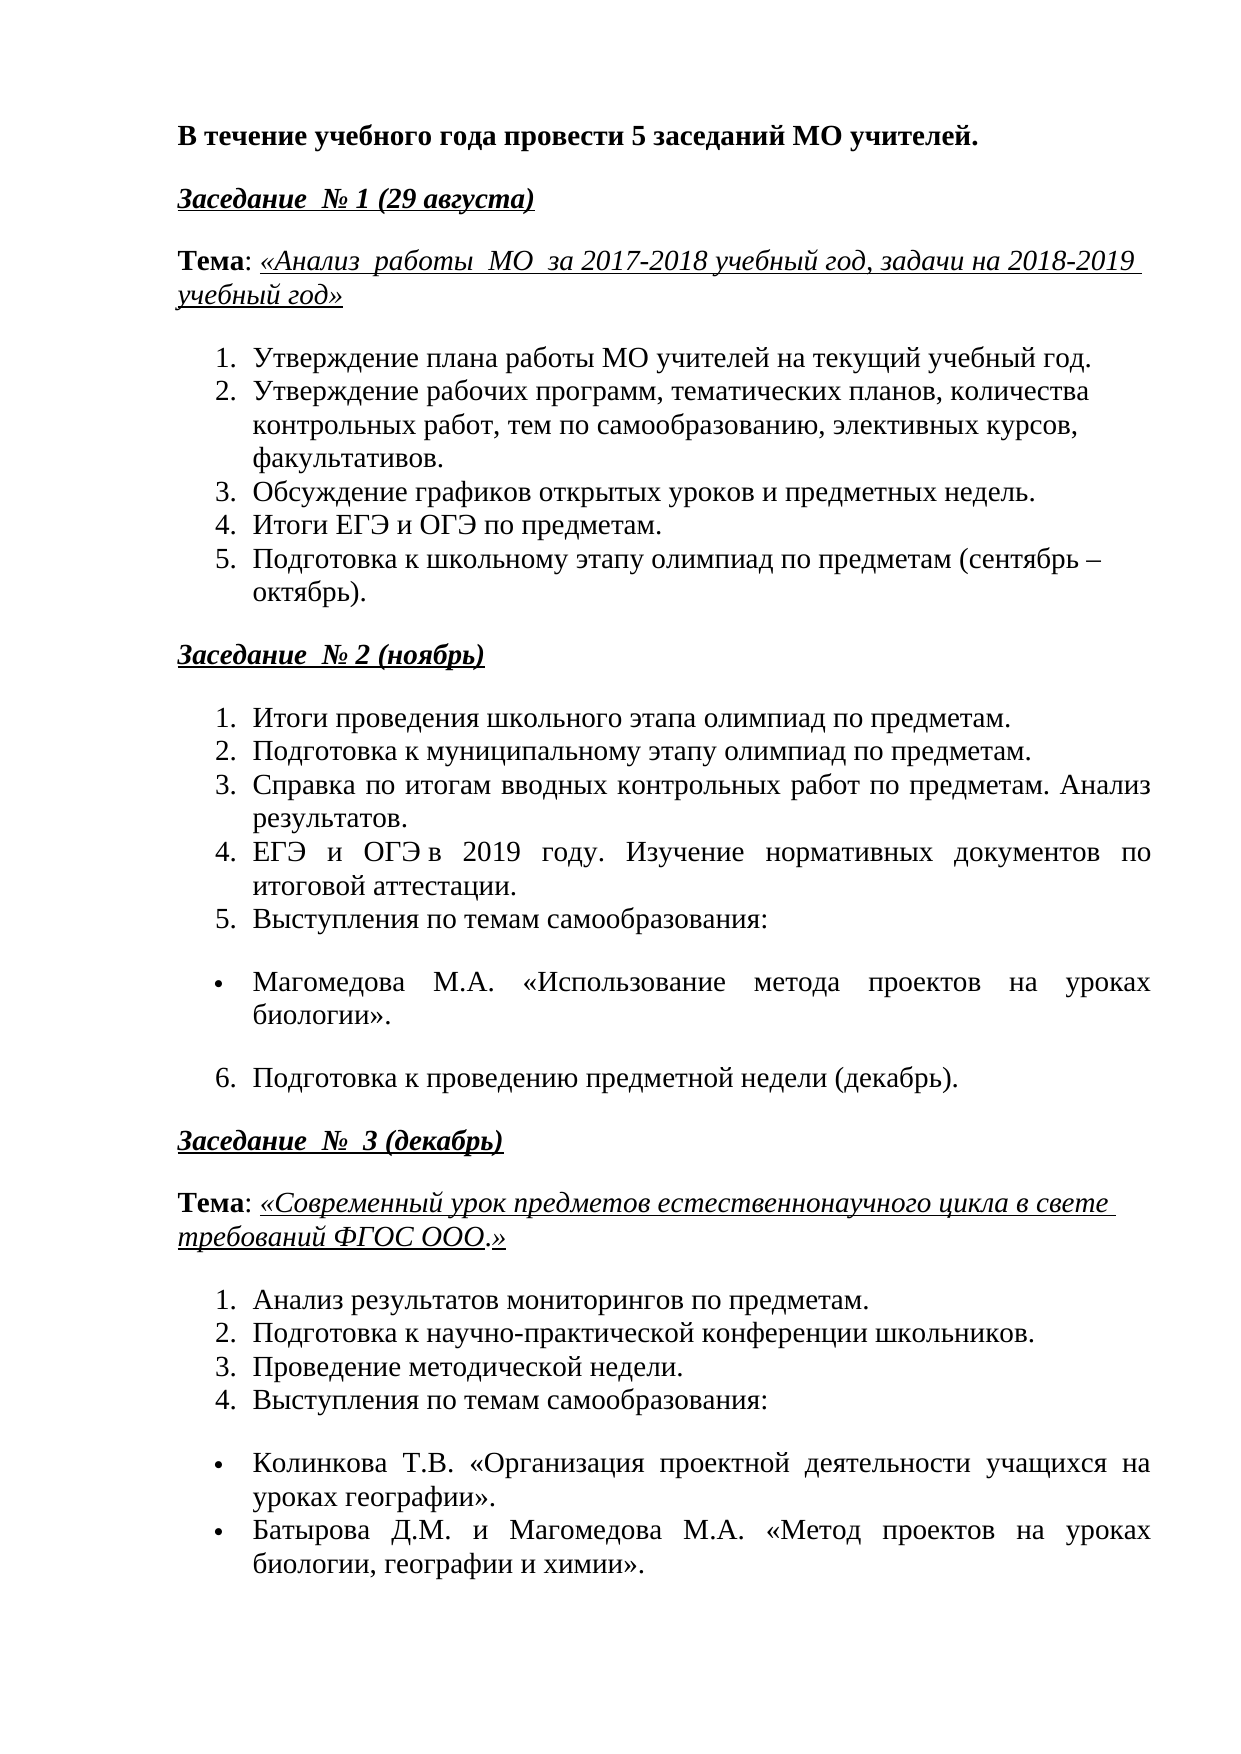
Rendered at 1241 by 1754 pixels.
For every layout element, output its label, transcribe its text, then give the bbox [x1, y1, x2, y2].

list Итоги проведения школьного этапа олимпиад по предметам. [215, 700, 1152, 733]
list Выступления по темам самообразования: [215, 901, 1152, 935]
text В течение учебного года провести 5 заседаний МО учителей. [177, 118, 1152, 152]
text Заседание № 2 (ноябрь) [177, 637, 1152, 671]
list Справка по итогам вводных контрольных работ по предметам. Анализ результатов. [215, 767, 1152, 834]
list Подготовка к школьному этапу олимпиад по предметам (сентябрь – октябрь). [215, 541, 1152, 608]
list Анализ результатов мониторингов по предметам. [215, 1282, 1152, 1315]
list Подготовка к научно-практической конференции школьников. [215, 1315, 1152, 1349]
text Заседание № 1 (29 августа) [177, 181, 1152, 214]
list Утверждение рабочих программ, тематических планов, количества контрольных работ, тем по самообразованию, элективных курсов, факультативов. [215, 373, 1152, 474]
list Итоги ЕГЭ и ОГЭ по предметам. [215, 507, 1152, 541]
text Тема: «Анализ работы МО за 2017-2018 учебный год, задачи на 2018-2019 учебный год» [177, 243, 1152, 311]
list ЕГЭ и ОГЭ в 2019 году. Изучение нормативных документов по итоговой аттестации. [215, 834, 1152, 901]
list Колинкова Т.В. «Организация проектной деятельности учащихся на уроках географии». [215, 1445, 1152, 1512]
list Подготовка к муниципальному этапу олимпиад по предметам. [215, 733, 1152, 767]
text Заседание № 3 (декабрь) [177, 1123, 1152, 1156]
list Выступления по темам самообразования: [215, 1382, 1152, 1416]
list Обсуждение графиков открытых уроков и предметных недель. [215, 474, 1152, 507]
list Подготовка к проведению предметной недели (декабрь). [215, 1060, 1152, 1094]
list Батырова Д.М. и Магомедова М.А. «Метод проектов на уроках биологии, географии и химии». [215, 1512, 1152, 1579]
list Проведение методической недели. [215, 1349, 1152, 1382]
list Утверждение плана работы МО учителей на текущий учебный год. [215, 340, 1152, 373]
list Магомедова М.А. «Использование метода проектов на уроках биологии». [215, 964, 1152, 1031]
text Тема: «Современный урок предметов естественнонаучного цикла в свете требований ФГОС ООО.» [177, 1186, 1152, 1253]
